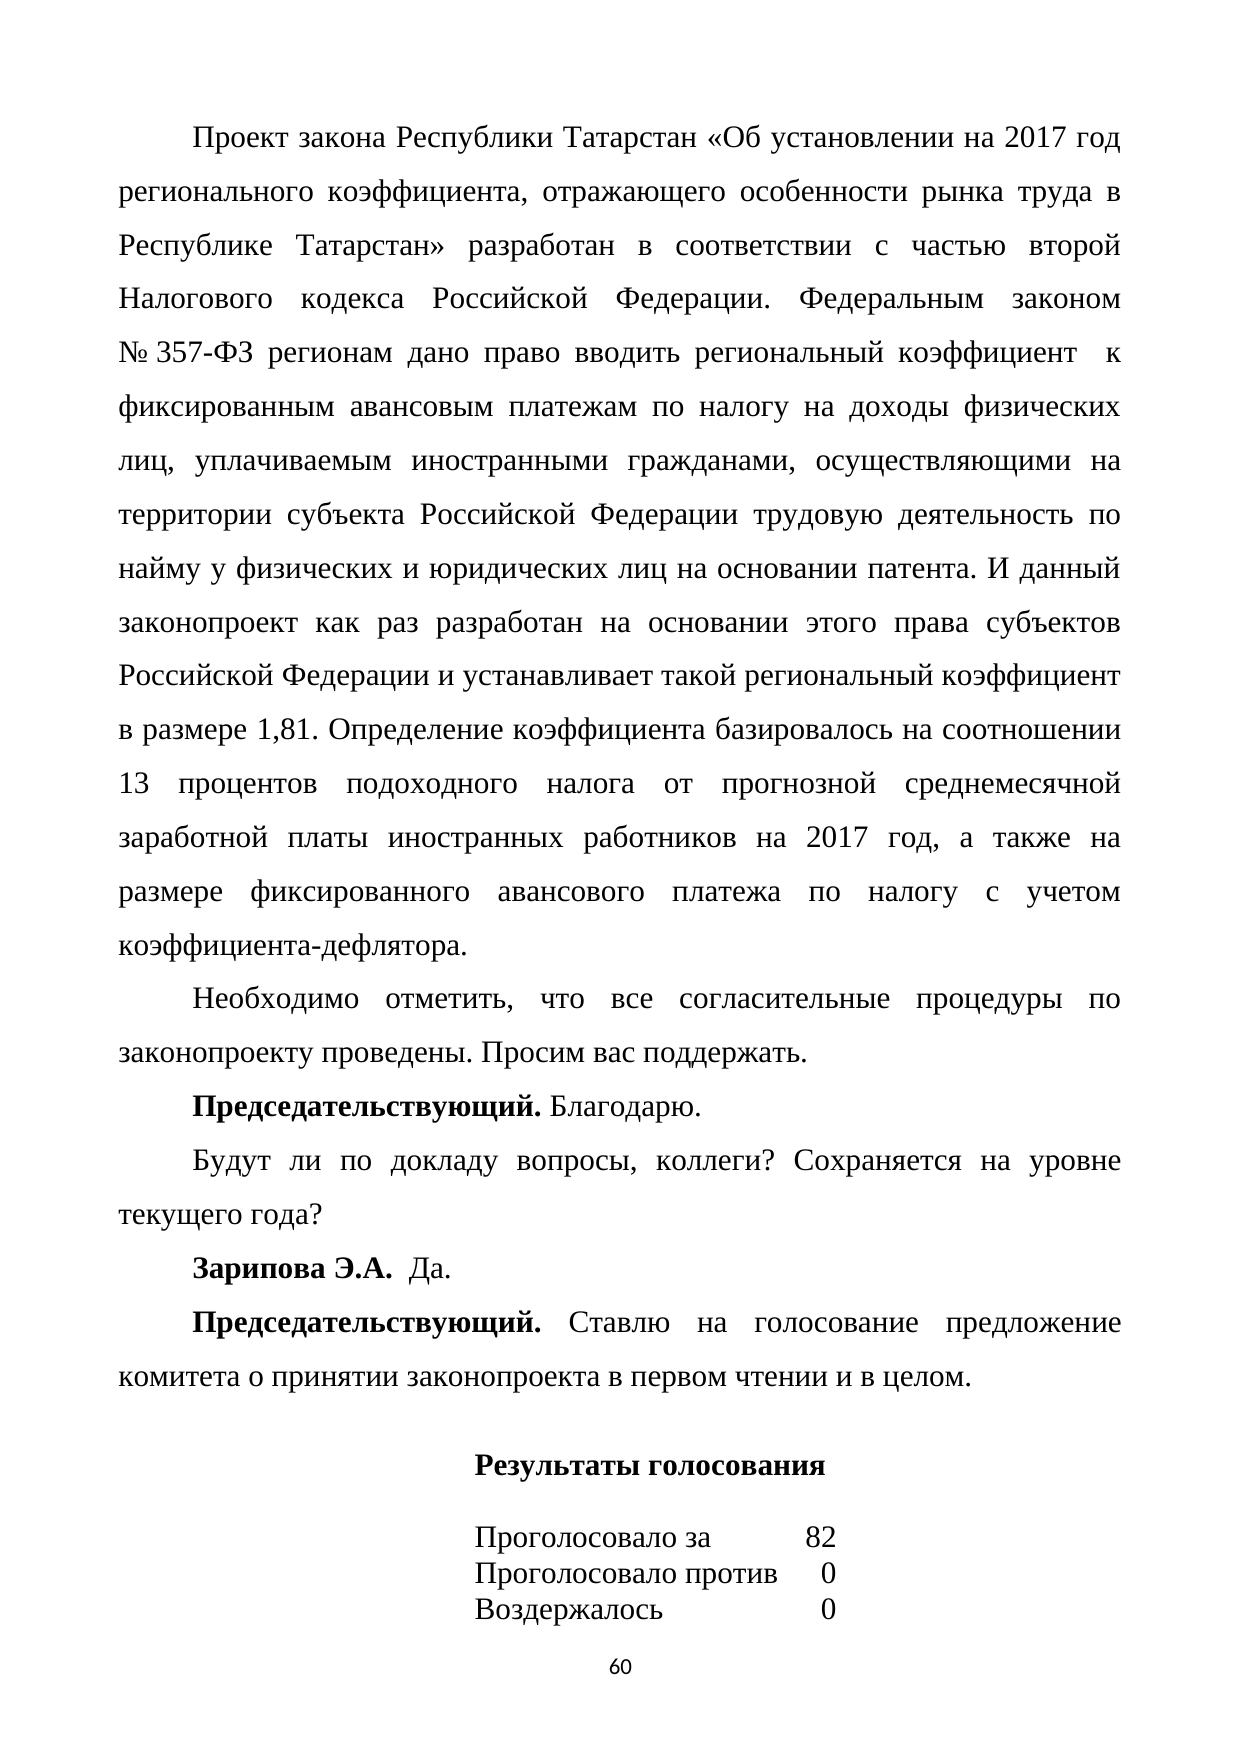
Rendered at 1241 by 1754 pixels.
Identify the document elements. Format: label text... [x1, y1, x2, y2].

text Воздержалось 0 [118, 1590, 1122, 1626]
text Председательствующий. Благодарю. [118, 1087, 1122, 1123]
text Проект закона Республики Татарстан «Об установлении на 2017 год регионального коэффициента, отражающего особенности рынка труда в Республике Татарстан» разработан в соответствии с частью второй Налогового кодекса Российской Федерации. Федеральным законом № 357-ФЗ регионам дано право вводить региональный коэффициент к фиксированным авансовым платежам по налогу на доходы физических лиц, уплачиваемым иностранными гражданами, осуществляющими на территории субъекта Российской Федерации трудовую деятельность по найму у физических и юридических лиц на основании патента. И данный законопроект как раз разработан на основании этого права субъектов Российской Федерации и устанавливает такой региональный коэффициент в размере 1,81. Определение коэффициента базировалось на соотношении 13 процентов подоходного налога от прогнозной среднемесячной заработной платы иностранных работников на 2017 год, а также на размере фиксированного авансового платежа по налогу с учетом коэффициента-дефлятора. [118, 118, 1122, 962]
text Результаты голосования [118, 1447, 1122, 1482]
text Председательствующий. Ставлю на голосование предложение комитета о принятии законопроекта в первом чтении и в целом. [118, 1303, 1122, 1393]
text Проголосовало за 82 [118, 1518, 1122, 1554]
text Зарипова Э.А. Да. [118, 1249, 1122, 1285]
text Необходимо отметить, что все согласительные процедуры по законопроекту проведены. Просим вас поддержать. [118, 980, 1122, 1069]
text Проголосовало против 0 [118, 1554, 1122, 1590]
text Будут ли по докладу вопросы, коллеги? Сохраняется на уровне текущего года? [118, 1141, 1122, 1231]
